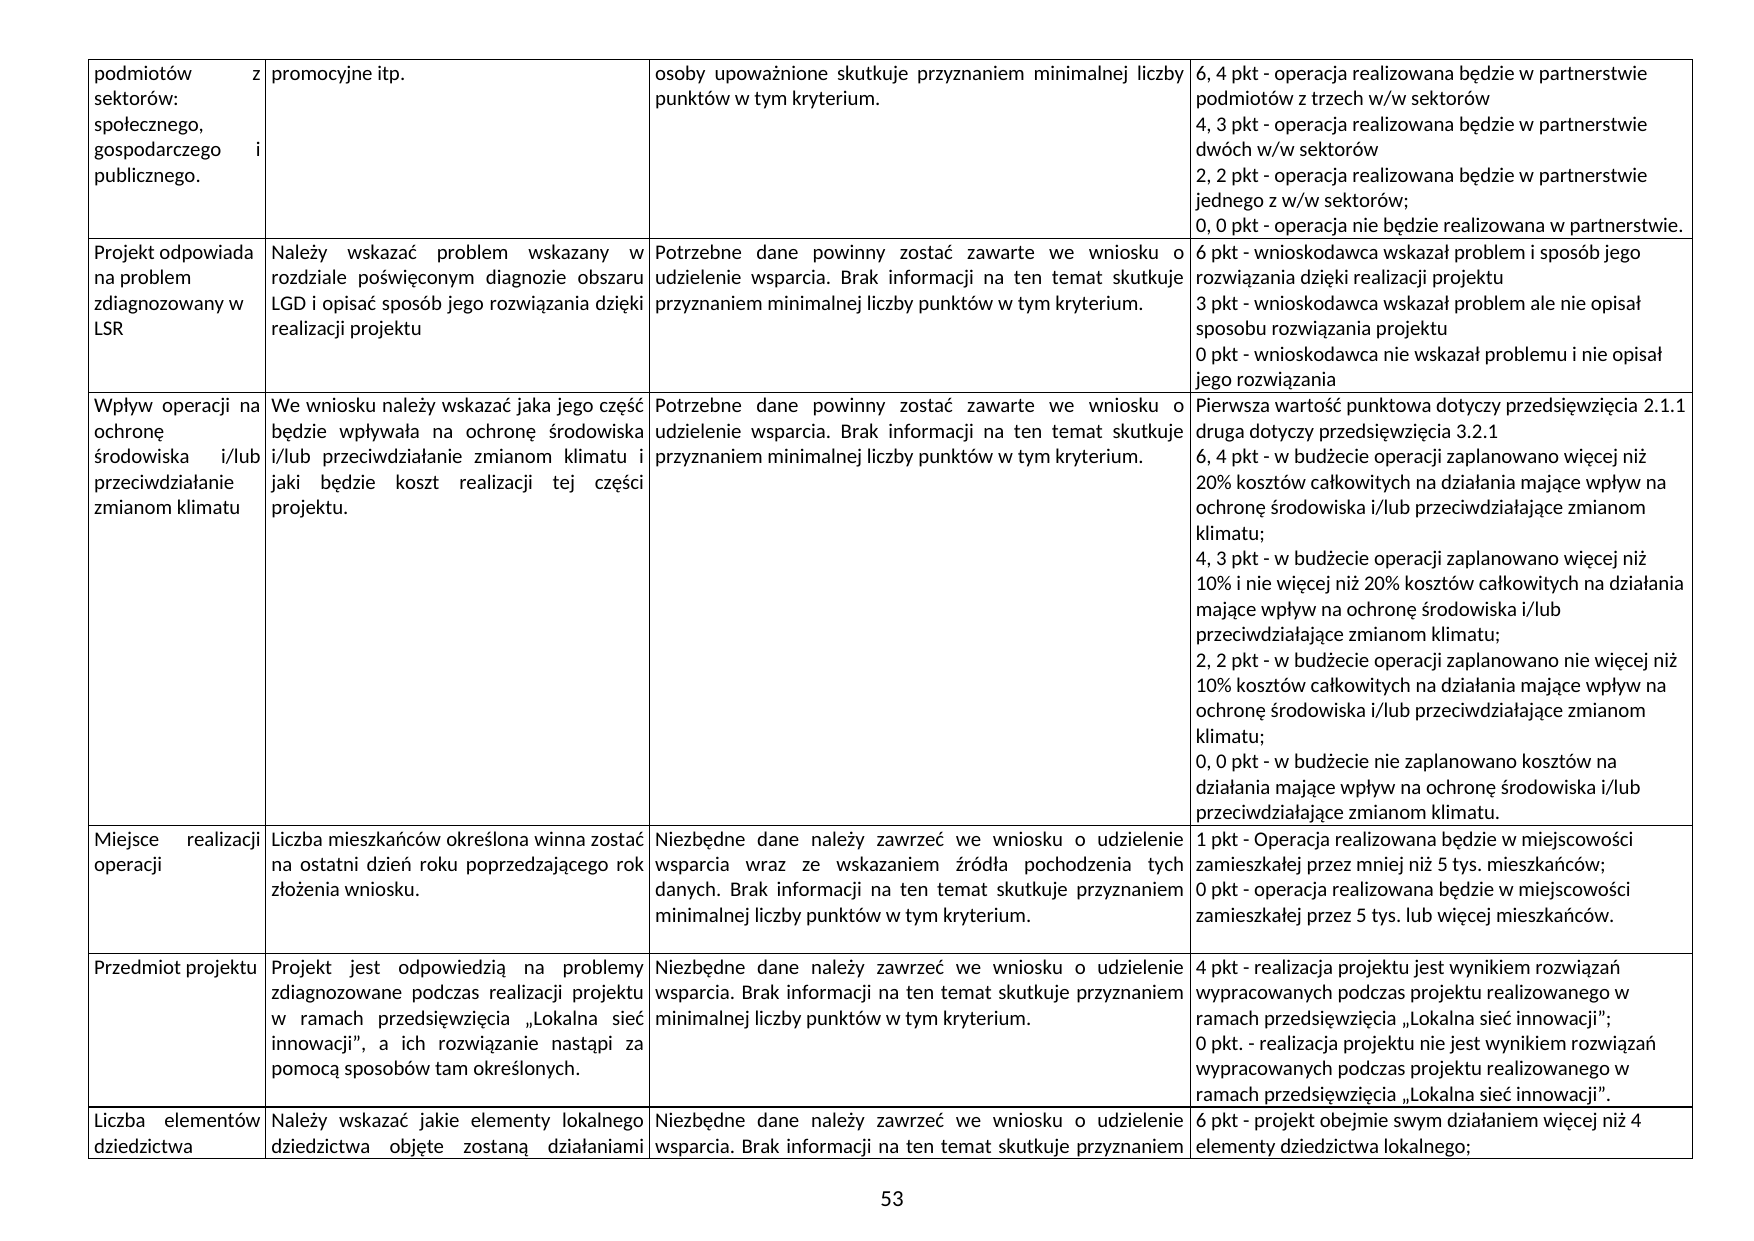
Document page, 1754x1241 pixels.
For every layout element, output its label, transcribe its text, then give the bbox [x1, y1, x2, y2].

table_cell Niezbędne dane należy zawrzeć we wniosku o udzielenie wsparcia wraz ze wskazaniem źródła pochodzenia tych danych. Brak informacji na ten temat skutkuje przyznaniem minimalnej liczby punktów w tym kryterium. [650, 826, 1190, 953]
table_cell Miejsce realizacji operacji [89, 826, 265, 953]
table_cell Projekt jest odpowiedzią na problemy zdiagnozowane podczas realizacji projektu w ramach przedsięwzięcia „Lokalna sieć innowacji”, a ich rozwiązanie nastąpi za pomocą sposobów tam określonych. [266, 954, 649, 1106]
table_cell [266, 60, 649, 238]
table_cell 1 pkt - Operacja realizowana będzie w miejscowości zamieszkałej przez mniej niż 5 tys. mieszkańców; 0 pkt - operacja realizowana będzie w miejscowości zamieszkałej przez 5 tys. lub więcej mieszkańców. [1191, 826, 1692, 953]
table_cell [89, 1108, 265, 1158]
table_cell Przedmiot projektu [89, 954, 265, 1106]
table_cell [650, 1108, 1190, 1158]
table_cell Potrzebne dane powinny zostać zawarte we wniosku o udzielenie wsparcia. Brak informacji na ten temat skutkuje przyznaniem minimalnej liczby punktów w tym kryterium. [650, 239, 1190, 392]
table_cell Projekt odpowiada na problem zdiagnozowany w LSR [89, 239, 265, 392]
table_cell Liczba mieszkańców określona winna zostać na ostatni dzień roku poprzedzającego rok złożenia wniosku. [266, 826, 649, 953]
table_cell We wniosku należy wskazać jaka jego część będzie wpływała na ochronę środowiska i/lub przeciwdziałanie zmianom klimatu i jaki będzie koszt realizacji tej części projektu. [266, 393, 649, 825]
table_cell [266, 1108, 649, 1158]
table_cell Potrzebne dane powinny zostać zawarte we wniosku o udzielenie wsparcia. Brak informacji na ten temat skutkuje przyznaniem minimalnej liczby punktów w tym kryterium. [650, 393, 1190, 825]
table_cell Należy wskazać problem wskazany w rozdziale poświęconym diagnozie obszaru LGD i opisać sposób jego rozwiązania dzięki realizacji projektu [266, 239, 649, 392]
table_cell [650, 60, 1190, 238]
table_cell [1191, 1108, 1692, 1158]
table_cell 6 pkt - wnioskodawca wskazał problem i sposób jego rozwiązania dzięki realizacji projektu 3 pkt - wnioskodawca wskazał problem ale nie opisał sposobu rozwiązania projektu 0 pkt - wnioskodawca nie wskazał problemu i nie opisał jego rozwiązania [1191, 239, 1692, 392]
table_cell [89, 60, 265, 238]
table_cell 4 pkt - realizacja projektu jest wynikiem rozwiązań wypracowanych podczas projektu realizowanego w ramach przedsięwzięcia „Lokalna sieć innowacji”; 0 pkt. - realizacja projektu nie jest wynikiem rozwiązań wypracowanych podczas projektu realizowanego w ramach przedsięwzięcia „Lokalna sieć innowacji”. [1191, 954, 1692, 1106]
table_cell Pierwsza wartość punktowa dotyczy przedsięwzięcia 2.1.1 druga dotyczy przedsięwzięcia 3.2.1 6, 4 pkt - w budżecie operacji zaplanowano więcej niż 20% kosztów całkowitych na działania mające wpływ na ochronę środowiska i/lub przeciwdziałające zmianom klimatu; 4, 3 pkt - w budżecie operacji zaplanowano więcej niż 10% i nie więcej niż 20% kosztów całkowitych na działania mające wpływ na ochronę środowiska i/lub przeciwdziałające zmianom klimatu; 2, 2 pkt - w budżecie operacji zaplanowano nie więcej niż 10% kosztów całkowitych na działania mające wpływ na ochronę środowiska i/lub przeciwdziałające zmianom klimatu; 0, 0 pkt - w budżecie nie zaplanowano kosztów na działania mające wpływ na ochronę środowiska i/lub przeciwdziałające zmianom klimatu. [1191, 393, 1692, 825]
table_cell Wpływ operacji na ochronę środowiska i/lub przeciwdziałanie zmianom klimatu [89, 393, 265, 825]
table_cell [1191, 60, 1692, 238]
